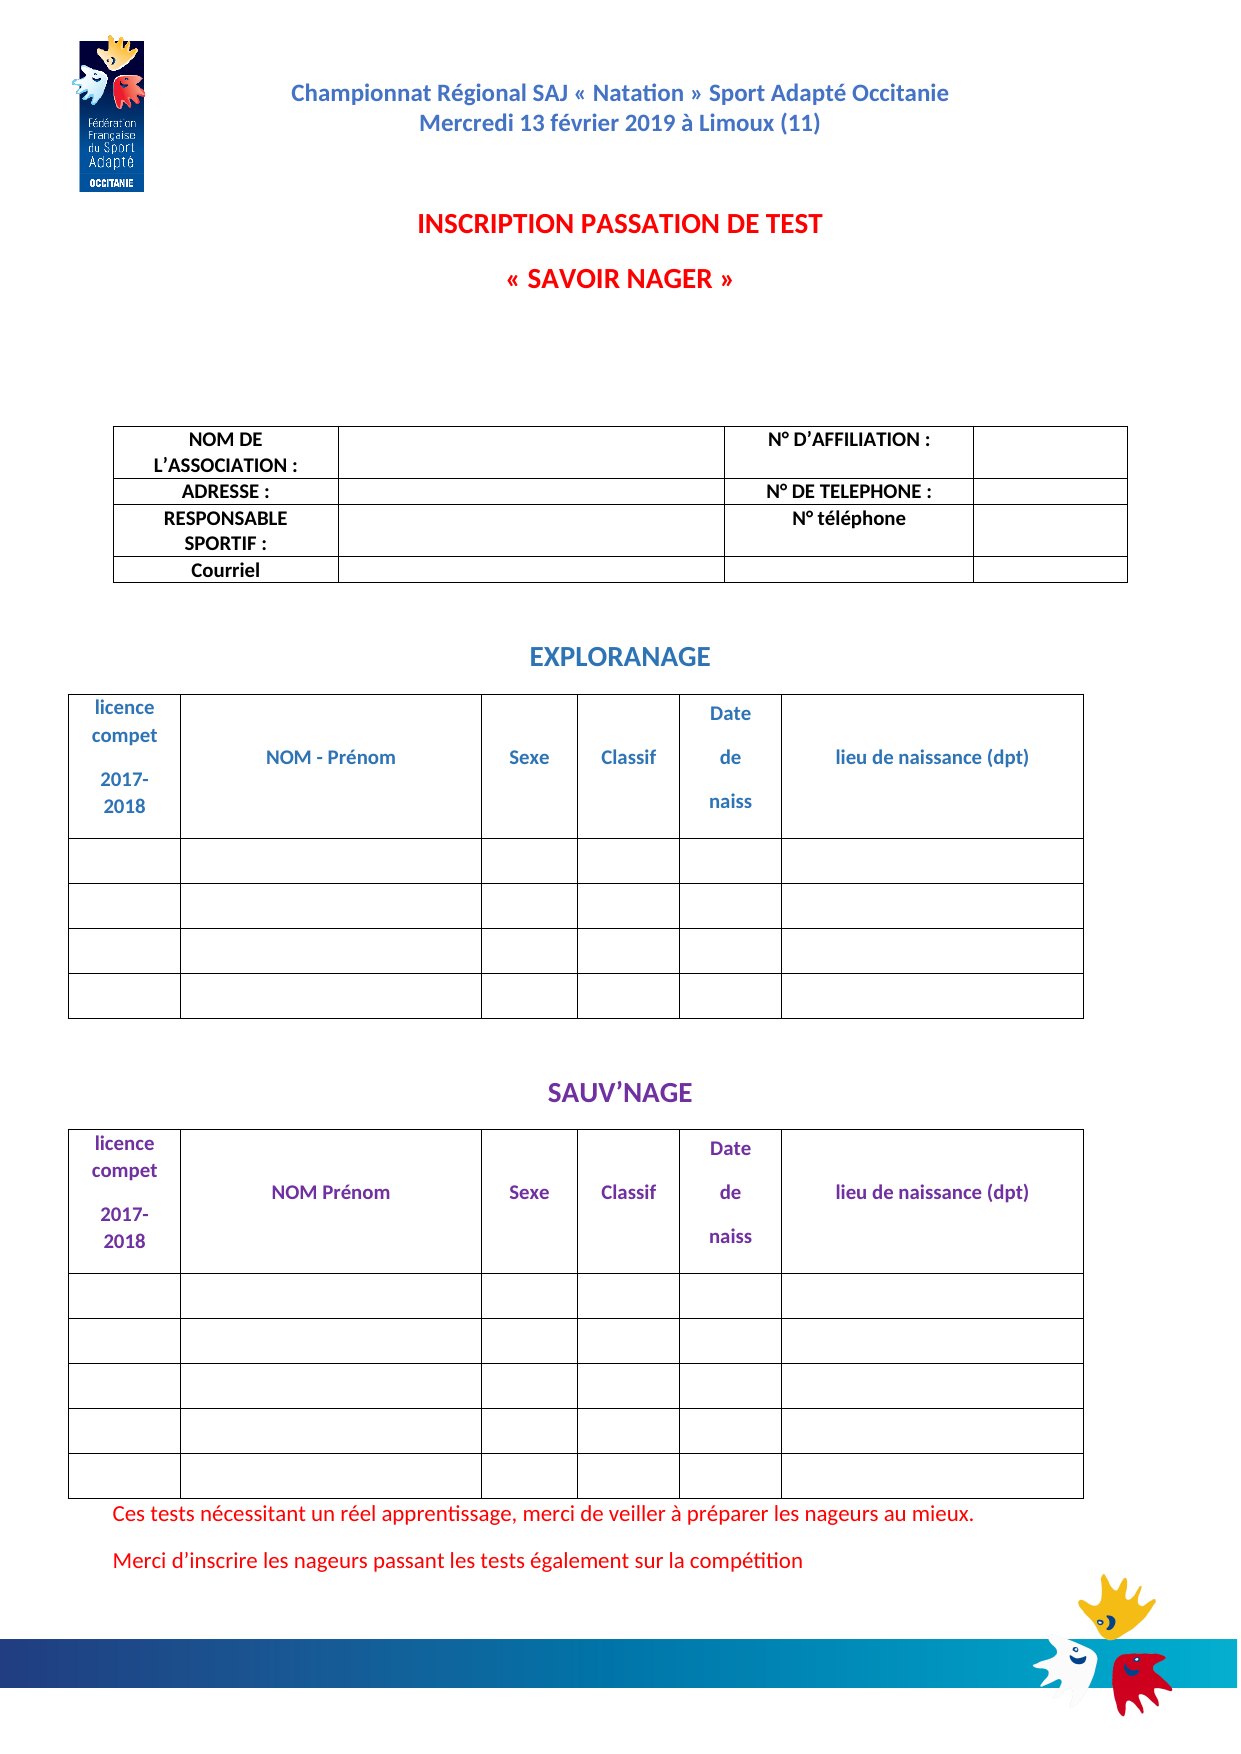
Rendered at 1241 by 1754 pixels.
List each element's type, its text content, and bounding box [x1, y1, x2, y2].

table_header Sexe [482, 1130, 577, 1273]
table_cell [578, 929, 679, 972]
table_header Classif [578, 1130, 679, 1273]
table_cell [578, 884, 679, 927]
table_cell [680, 1454, 781, 1498]
table_cell [181, 1409, 481, 1453]
table_header [339, 427, 724, 477]
table_cell [782, 1454, 1083, 1498]
table_header NOM - Prénom [181, 695, 481, 837]
table_cell ADRESSE : [114, 479, 338, 504]
text SAUV’NAGE [112, 1074, 1128, 1109]
table_cell [782, 1274, 1083, 1318]
table_cell [482, 1454, 577, 1498]
table_cell [680, 839, 781, 882]
picture [71, 35, 146, 192]
table_header Sexe [482, 695, 577, 837]
table_cell [782, 884, 1083, 927]
table_cell [181, 839, 481, 882]
table_cell [181, 974, 481, 1017]
table_cell [680, 1319, 781, 1363]
table_cell [69, 884, 180, 927]
table_cell [482, 884, 577, 927]
table_cell [339, 505, 724, 556]
table_cell [482, 1364, 577, 1408]
table_cell [782, 929, 1083, 972]
text Ces tests nécessitant un réel apprentissage, merci de veiller à préparer les nageurs au mieux. [112, 1499, 1128, 1527]
table_cell [69, 974, 180, 1017]
text INSCRIPTION PASSATION DE TEST [112, 205, 1128, 241]
table_cell N° DE TELEPHONE : [725, 479, 973, 504]
picture [1029, 1572, 1238, 1718]
table_cell [181, 929, 481, 972]
table_cell RESPONSABLE SPORTIF : [114, 505, 338, 556]
table_cell [578, 1409, 679, 1453]
table_cell [482, 929, 577, 972]
table_header Date de naiss [680, 695, 781, 837]
table_cell [69, 929, 180, 972]
table_cell [69, 1364, 180, 1408]
table_cell [782, 1409, 1083, 1453]
table_cell [69, 1409, 180, 1453]
table_cell [482, 1409, 577, 1453]
table_header licence compet 2017-2018 [69, 1130, 180, 1273]
table_header N° D’AFFILIATION : [725, 427, 973, 477]
table_cell [974, 479, 1127, 504]
table_cell [339, 557, 724, 582]
table_cell [578, 839, 679, 882]
table_cell [680, 974, 781, 1017]
text Merci d’inscrire les nageurs passant les tests également sur la compétition [112, 1546, 1128, 1574]
table_cell [181, 1454, 481, 1498]
table_cell [482, 1274, 577, 1318]
table_cell [69, 1319, 180, 1363]
table_cell [578, 1274, 679, 1318]
table_cell [782, 839, 1083, 882]
table_cell [725, 557, 973, 582]
table_header NOM DE L’ASSOCIATION : [114, 427, 338, 477]
table_cell [339, 479, 724, 504]
table_header lieu de naissance (dpt) [782, 1130, 1083, 1273]
table_cell [69, 1274, 180, 1318]
table_header Classif [578, 695, 679, 837]
table_cell [680, 929, 781, 972]
table_cell [578, 974, 679, 1017]
table_cell Courriel [114, 557, 338, 582]
table_header licence compet 2017-2018 [69, 695, 180, 837]
table_cell [974, 505, 1127, 556]
table_cell [578, 1364, 679, 1408]
table_cell [974, 557, 1127, 582]
table_cell [482, 839, 577, 882]
table_cell [181, 1274, 481, 1318]
text EXPLORANAGE [112, 638, 1128, 674]
table_cell [680, 1409, 781, 1453]
table_header [974, 427, 1127, 477]
table_cell [181, 1319, 481, 1363]
table_cell [69, 1454, 180, 1498]
text « SAVOIR NAGER » [112, 260, 1128, 296]
table_cell [181, 884, 481, 927]
table_cell [782, 1364, 1083, 1408]
table_cell [680, 884, 781, 927]
table_cell [69, 839, 180, 882]
table_cell [482, 1319, 577, 1363]
table_header NOM Prénom [181, 1130, 481, 1273]
table_cell [578, 1454, 679, 1498]
table_cell N° téléphone [725, 505, 973, 556]
table_cell [782, 974, 1083, 1017]
table_cell [680, 1274, 781, 1318]
picture [0, 1639, 521, 1688]
table_cell [181, 1364, 481, 1408]
table_cell [578, 1319, 679, 1363]
table_cell [680, 1364, 781, 1408]
table_header Date de naiss [680, 1130, 781, 1273]
table_cell [482, 974, 577, 1017]
table_header lieu de naissance (dpt) [782, 695, 1083, 837]
table_cell [782, 1319, 1083, 1363]
